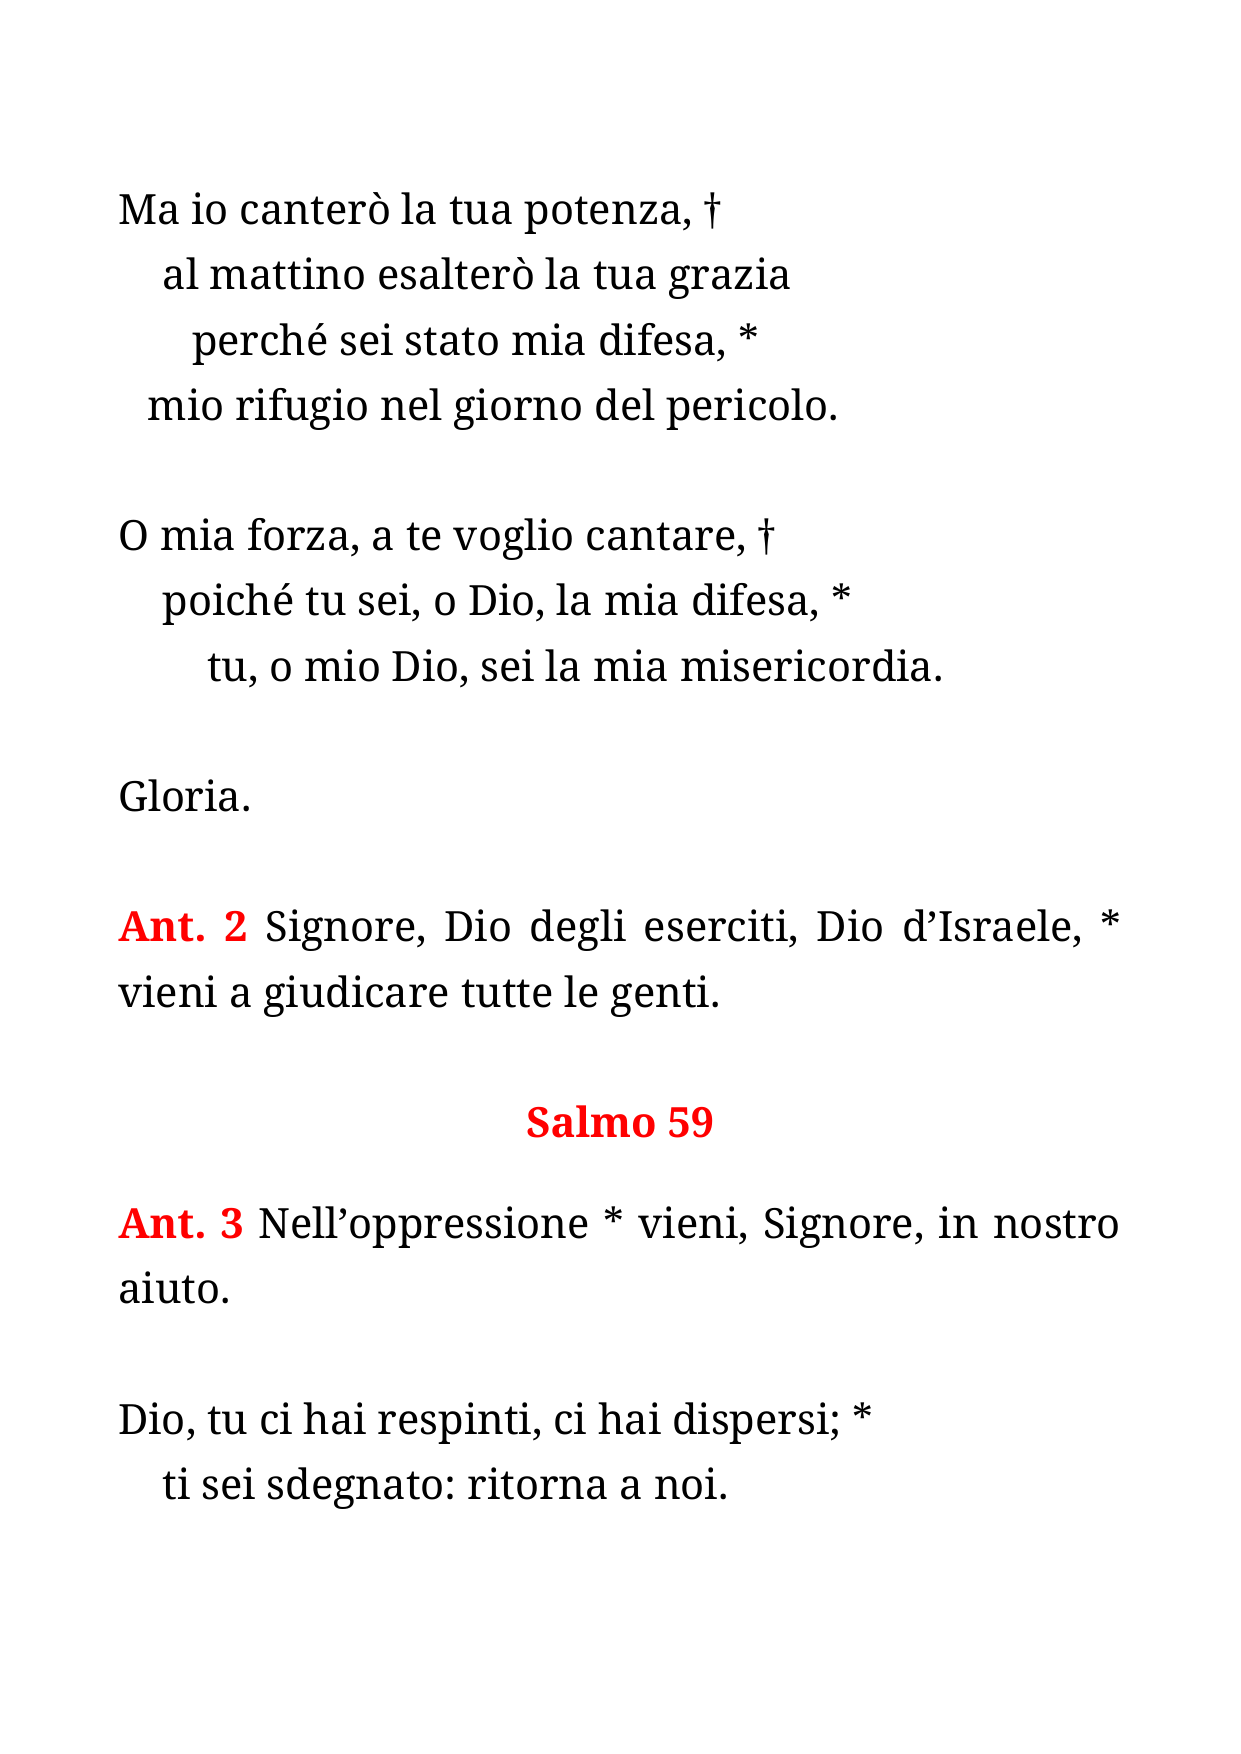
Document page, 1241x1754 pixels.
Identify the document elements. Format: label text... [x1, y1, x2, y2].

text O mia forza, a te voglio cantare, † [118, 506, 1122, 563]
text perché sei stato mia difesa, * [147, 310, 1122, 367]
text Dio, tu ci hai respinti, ci hai dispersi; * [118, 1390, 1122, 1446]
text al mattino esalterò la tua grazia [118, 245, 1122, 302]
text Salmo 59 [118, 1093, 1122, 1150]
text Gloria. [118, 767, 1122, 824]
text Ant. 3 Nell’oppressione * vieni, Signore, in nostro aiuto. [118, 1194, 1122, 1316]
text poiché tu sei, o Dio, la mia difesa, * [118, 571, 1122, 628]
text Ma io canterò la tua potenza, † [118, 180, 1122, 237]
text ti sei sdegnato: ritorna a noi. [118, 1455, 1122, 1512]
text mio rifugio nel giorno del pericolo. [118, 376, 1122, 432]
text Ant. 2 Signore, Dio degli eserciti, Dio d’Israele, * vieni a giudicare tutte le genti. [118, 897, 1122, 1019]
text tu, o mio Dio, sei la mia misericordia. [118, 636, 1122, 693]
